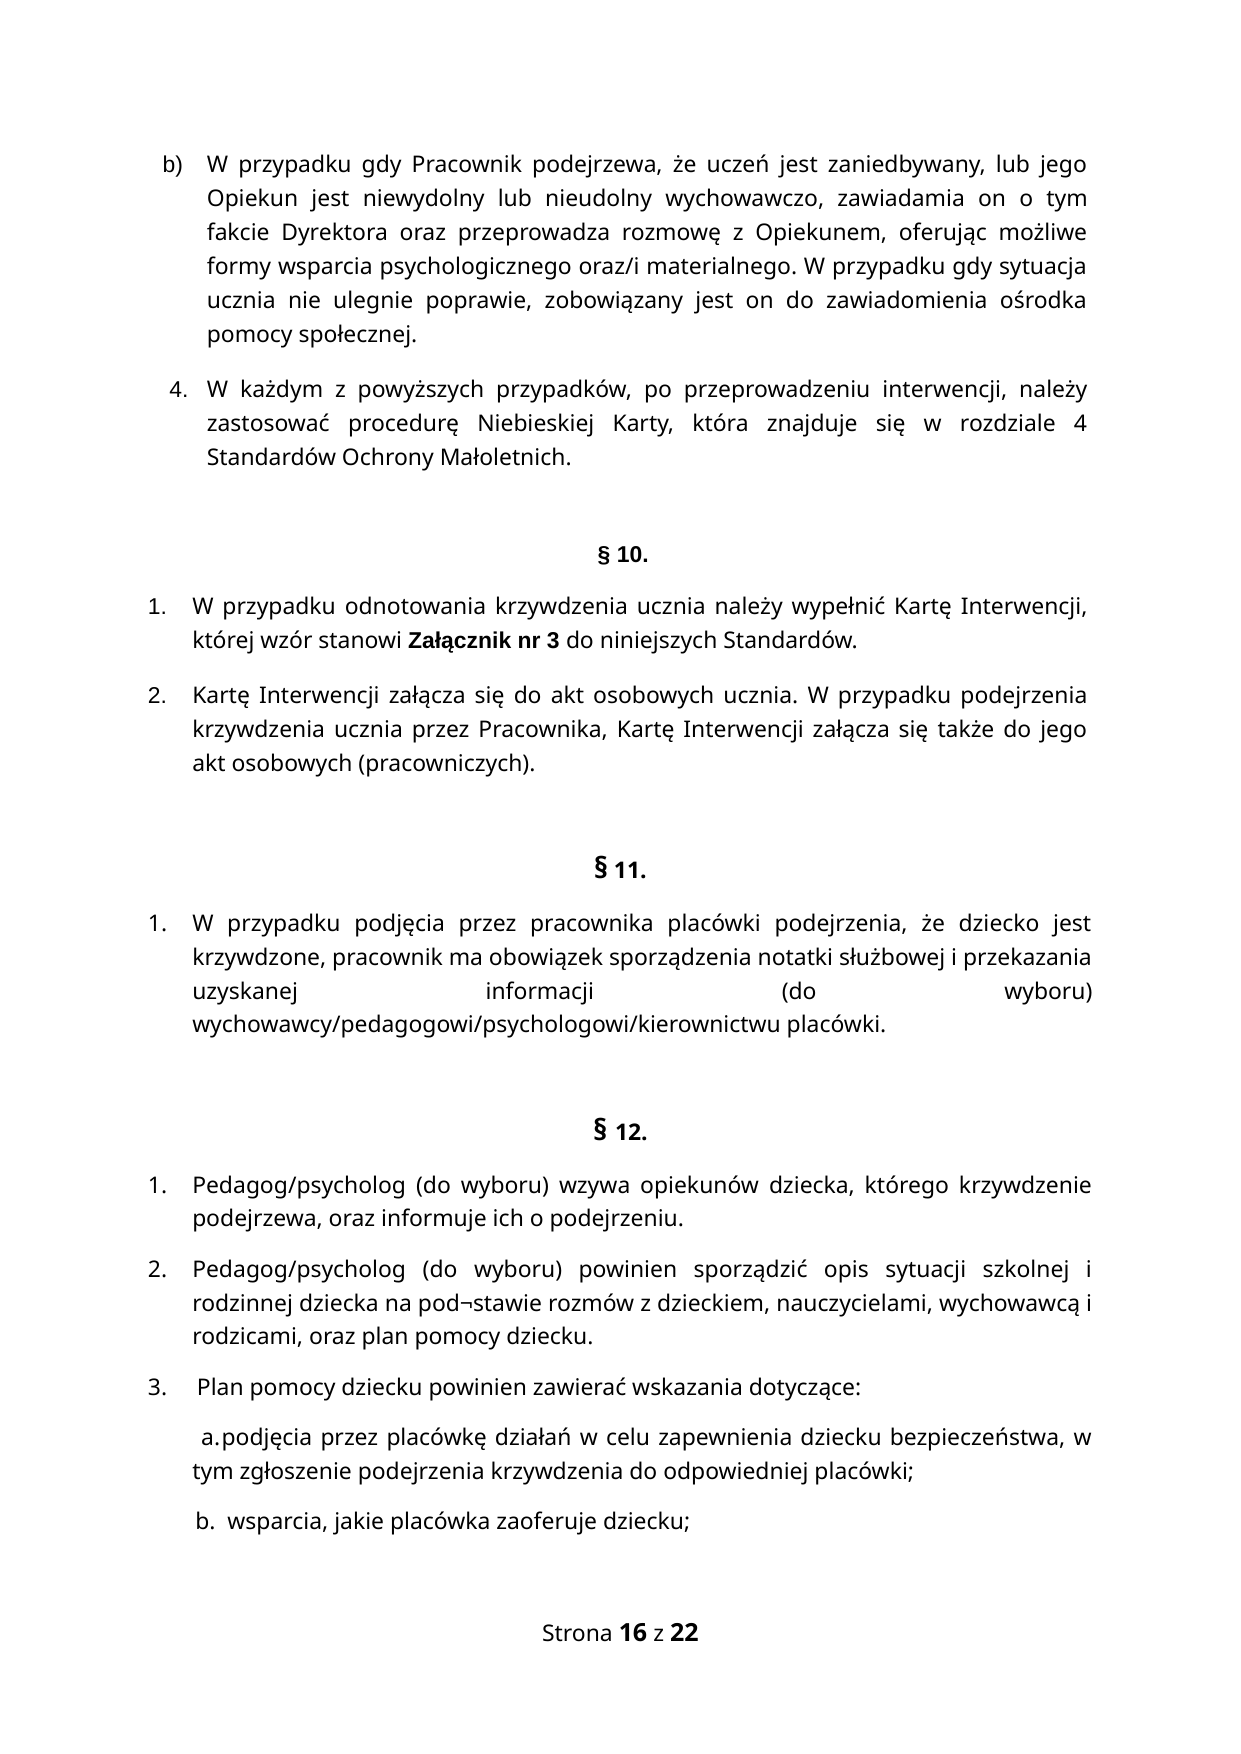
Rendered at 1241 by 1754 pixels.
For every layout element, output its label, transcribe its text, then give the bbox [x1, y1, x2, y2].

text § 11. [148, 848, 1093, 887]
text 3. Plan pomocy dziecku powinien zawierać wskazania dotyczące: [148, 1371, 1093, 1402]
text a. podjęcia przez placówkę działań w celu zapewnienia dziecku bezpieczeństwa, w tym zgłoszenie podejrzenia krzywdzenia do odpowiedniej placówki; [177, 1421, 1093, 1486]
list Kartę Interwencji załącza się do akt osobowych ucznia. W przypadku podejrzenia krzywdzenia ucznia przez Pracownika, Kartę Interwencji załącza się także do jego akt osobowych (pracowniczych). [148, 679, 1088, 778]
list W przypadku gdy Pracownik podejrzewa, że uczeń jest zaniedbywany, lub jego Opiekun jest niewydolny lub nieudolny wychowawczo, zawiadamia on o tym fakcie Dyrektora oraz przeprowadza rozmowę z Opiekunem, oferując możliwe formy wsparcia psychologicznego oraz/i materialnego. W przypadku gdy sytuacja ucznia nie ulegnie poprawie, zobowiązany jest on do zawiadomienia ośrodka pomocy społecznej. [162, 148, 1088, 349]
text § 10. [153, 541, 1092, 568]
text § 12. [148, 1109, 1093, 1149]
text b. wsparcia, jakie placówka zaoferuje dziecku; [177, 1505, 1093, 1537]
text 2. Pedagog/psycholog (do wyboru) powinien sporządzić opis sytuacji szkolnej i rodzinnej dziecka na pod¬stawie rozmów z dzieckiem, nauczycielami, wychowawcą i rodzicami, oraz plan pomocy dziecku. [148, 1253, 1093, 1352]
text 1. Pedagog/psycholog (do wyboru) wzywa opiekunów dziecka, którego krzywdzenie podejrzewa, oraz informuje ich o podejrzeniu. [148, 1169, 1093, 1234]
list W każdym z powyższych przypadków, po przeprowadzeniu interwencji, należy zastosować procedurę Niebieskiej Karty, która znajduje się w rozdziale 4 Standardów Ochrony Małoletnich. [169, 372, 1088, 472]
list W przypadku podjęcia przez pracownika placówki podejrzenia, że dziecko jest krzywdzone, pracownik ma obowiązek sporządzenia notatki służbowej i przekazania uzyskanej informacji (do wyboru) wychowawcy/pedagogowi/psychologowi/kierownictwu placówki. [148, 907, 1093, 1039]
list W przypadku odnotowania krzywdzenia ucznia należy wypełnić Kartę Interwencji, której wzór stanowi Załącznik nr 3 do niniejszych Standardów. [148, 590, 1088, 655]
